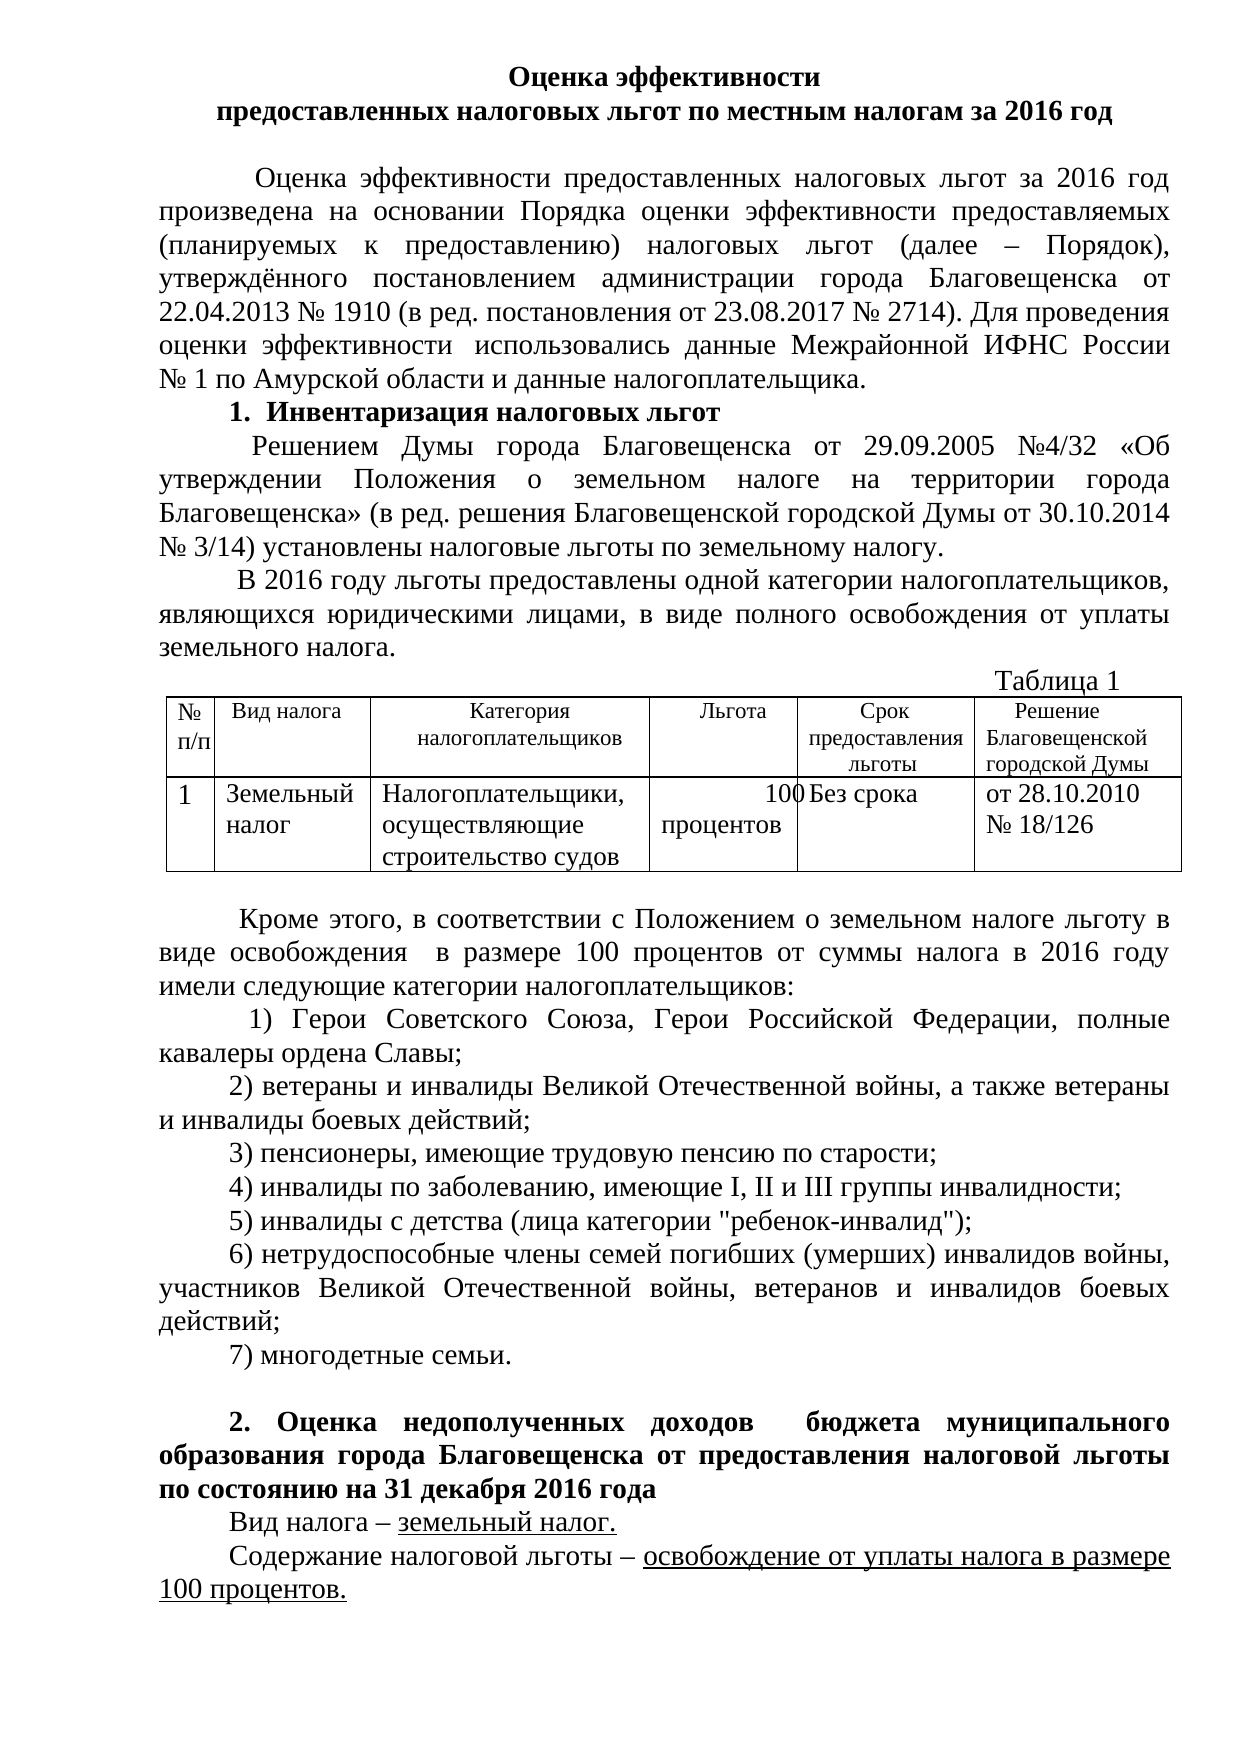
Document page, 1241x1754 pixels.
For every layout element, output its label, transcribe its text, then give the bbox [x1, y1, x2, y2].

table_header Льгота [650, 698, 797, 776]
text Кроме этого, в соответствии с Положением о земельном налоге льготу в виде освобождения в размере 100 процентов от суммы налога в 2016 году имели следующие категории налогоплательщиков: [158, 901, 1171, 1001]
text 6) нетрудоспособные члены семей погибших (умерших) инвалидов войны, участников Великой Отечественной войны, ветеранов и инвалидов боевых действий; [158, 1236, 1171, 1337]
table_header Категория налогоплательщиков [371, 698, 649, 776]
table_cell Без срока [798, 778, 974, 871]
text 3) пенсионеры, имеющие трудовую пенсию по старости; [158, 1136, 1171, 1169]
text № 1 по Амурской области и данные налогоплательщика. [158, 361, 1171, 394]
text В 2016 году льготы предоставлены одной категории налогоплательщиков, являющихся юридическими лицами, в виде полного освобождения от уплаты земельного налога. [158, 562, 1171, 663]
text Решением Думы города Благовещенска от 29.09.2005 №4/32 «Об утверждении Положения о земельном налоге на территории города Благовещенска» (в ред. решения Благовещенской городской Думы от 30.10.2014 № 3/14) установлены налоговые льготы по земельному налогу. [158, 428, 1171, 562]
text Оценка эффективности [177, 59, 1152, 93]
table_cell Налогоплательщики, осуществляющие строительство судов [371, 778, 649, 871]
text 4) инвалиды по заболеванию, имеющие I, II и III группы инвалидности; [158, 1169, 1171, 1203]
text 2. Оценка недополученных доходов бюджета муниципального образования города Благовещенска от предоставления налоговой льготы по состоянию на 31 декабря 2016 года [158, 1404, 1171, 1504]
table_header Срок предоставления льготы [798, 698, 974, 776]
table_header Решение Благовещенской городской Думы [975, 698, 1181, 776]
text 1) Герои Советского Союза, Герои Российской Федерации, полные кавалеры ордена Славы; [158, 1001, 1171, 1068]
table_cell 1 [167, 778, 214, 871]
table_cell от 28.10.2010 № 18/126 [975, 778, 1181, 871]
text предоставленных налоговых льгот по местным налогам за 2016 год [177, 93, 1152, 126]
text 7) многодетные семьи. [158, 1337, 1171, 1370]
text Оценка эффективности предоставленных налоговых льгот за 2016 год произведена на основании Порядка оценки эффективности предоставляемых (планируемых к предоставлению) налоговых льгот (далее – Порядок), утверждённого постановлением администрации города Благовещенска от 22.04.2013 № 1910 (в ред. постановления от 23.08.2017 № 2714). Для проведения оценки эффективности использовались данные Межрайонной ИФНС России [158, 160, 1171, 361]
table_cell Земельный налог [215, 778, 370, 871]
list Инвентаризация налоговых льгот [229, 394, 1171, 428]
text Таблица 1 [158, 663, 1171, 696]
table_header № п/п [167, 698, 214, 776]
text Содержание налоговой льготы – освобождение от уплаты налога в размере 100 процентов. [158, 1538, 1171, 1605]
table_header Вид налога [215, 698, 370, 776]
text 5) инвалиды с детства (лица категории "ребенок-инвалид"); [158, 1203, 1171, 1236]
text 2) ветераны и инвалиды Великой Отечественной войны, а также ветераны и инвалиды боевых действий; [158, 1068, 1171, 1136]
text Вид налога – земельный налог. [158, 1504, 1171, 1538]
table_cell 100 процентов [650, 778, 797, 871]
